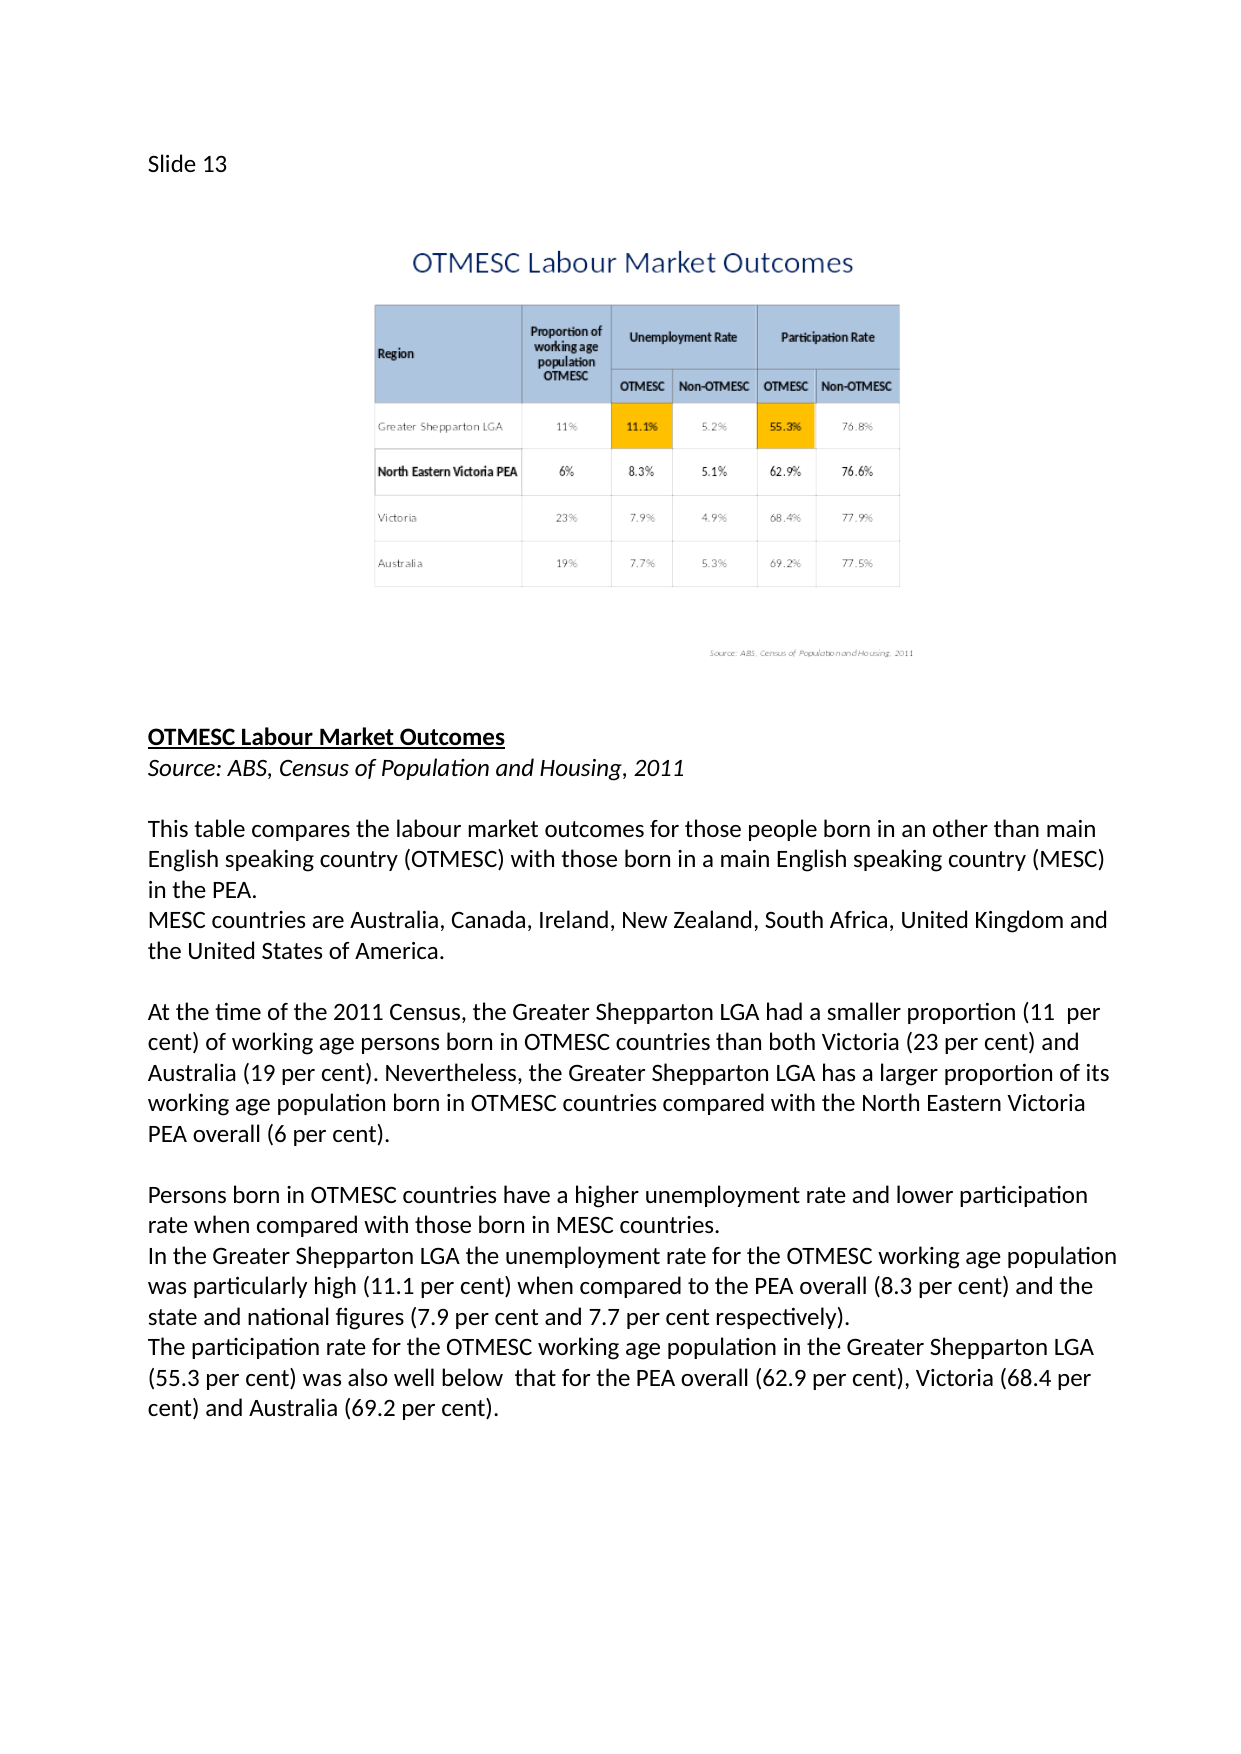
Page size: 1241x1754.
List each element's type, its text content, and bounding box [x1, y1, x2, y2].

text Persons born in OTMESC countries have a higher unemployment rate and lower participation rate when compared with those born in MESC countries. In the Greater Shepparton LGA the unemployment rate for the OTMESC working age population was particularly high (11.1 per cent) when compared to the PEA overall (8.3 per cent) and the state and national figures (7.9 per cent and 7.7 per cent respectively). The participation rate for the OTMESC working age population in the Greater Shepparton LGA (55.3 per cent) was also well below that for the PEA overall (62.9 per cent), Victoria (68.4 per cent) and Australia (69.2 per cent). [148, 1179, 1122, 1423]
text OTMESC Labour Market Outcomes [148, 721, 1122, 752]
text Slide 13 [148, 148, 1122, 178]
text Source: ABS, Census of Population and Housing, 2011 [148, 752, 1122, 782]
text This table compares the labour market outcomes for those people born in an other than main English speaking country (OTMESC) with those born in a main English speaking country (MESC) in the PEA. MESC countries are Australia, Canada, Ireland, New Zealand, South Africa, United Kingdom and the United States of America. [148, 813, 1122, 965]
text At the time of the 2011 Census, the Greater Shepparton LGA had a smaller proportion (11 per cent) of working age persons born in OTMESC countries than both Victoria (23 per cent) and Australia (19 per cent). Nevertheless, the Greater Shepparton LGA has a larger proportion of its working age population born in OTMESC countries compared with the North Eastern Victoria PEA overall (6 per cent). [148, 996, 1122, 1148]
